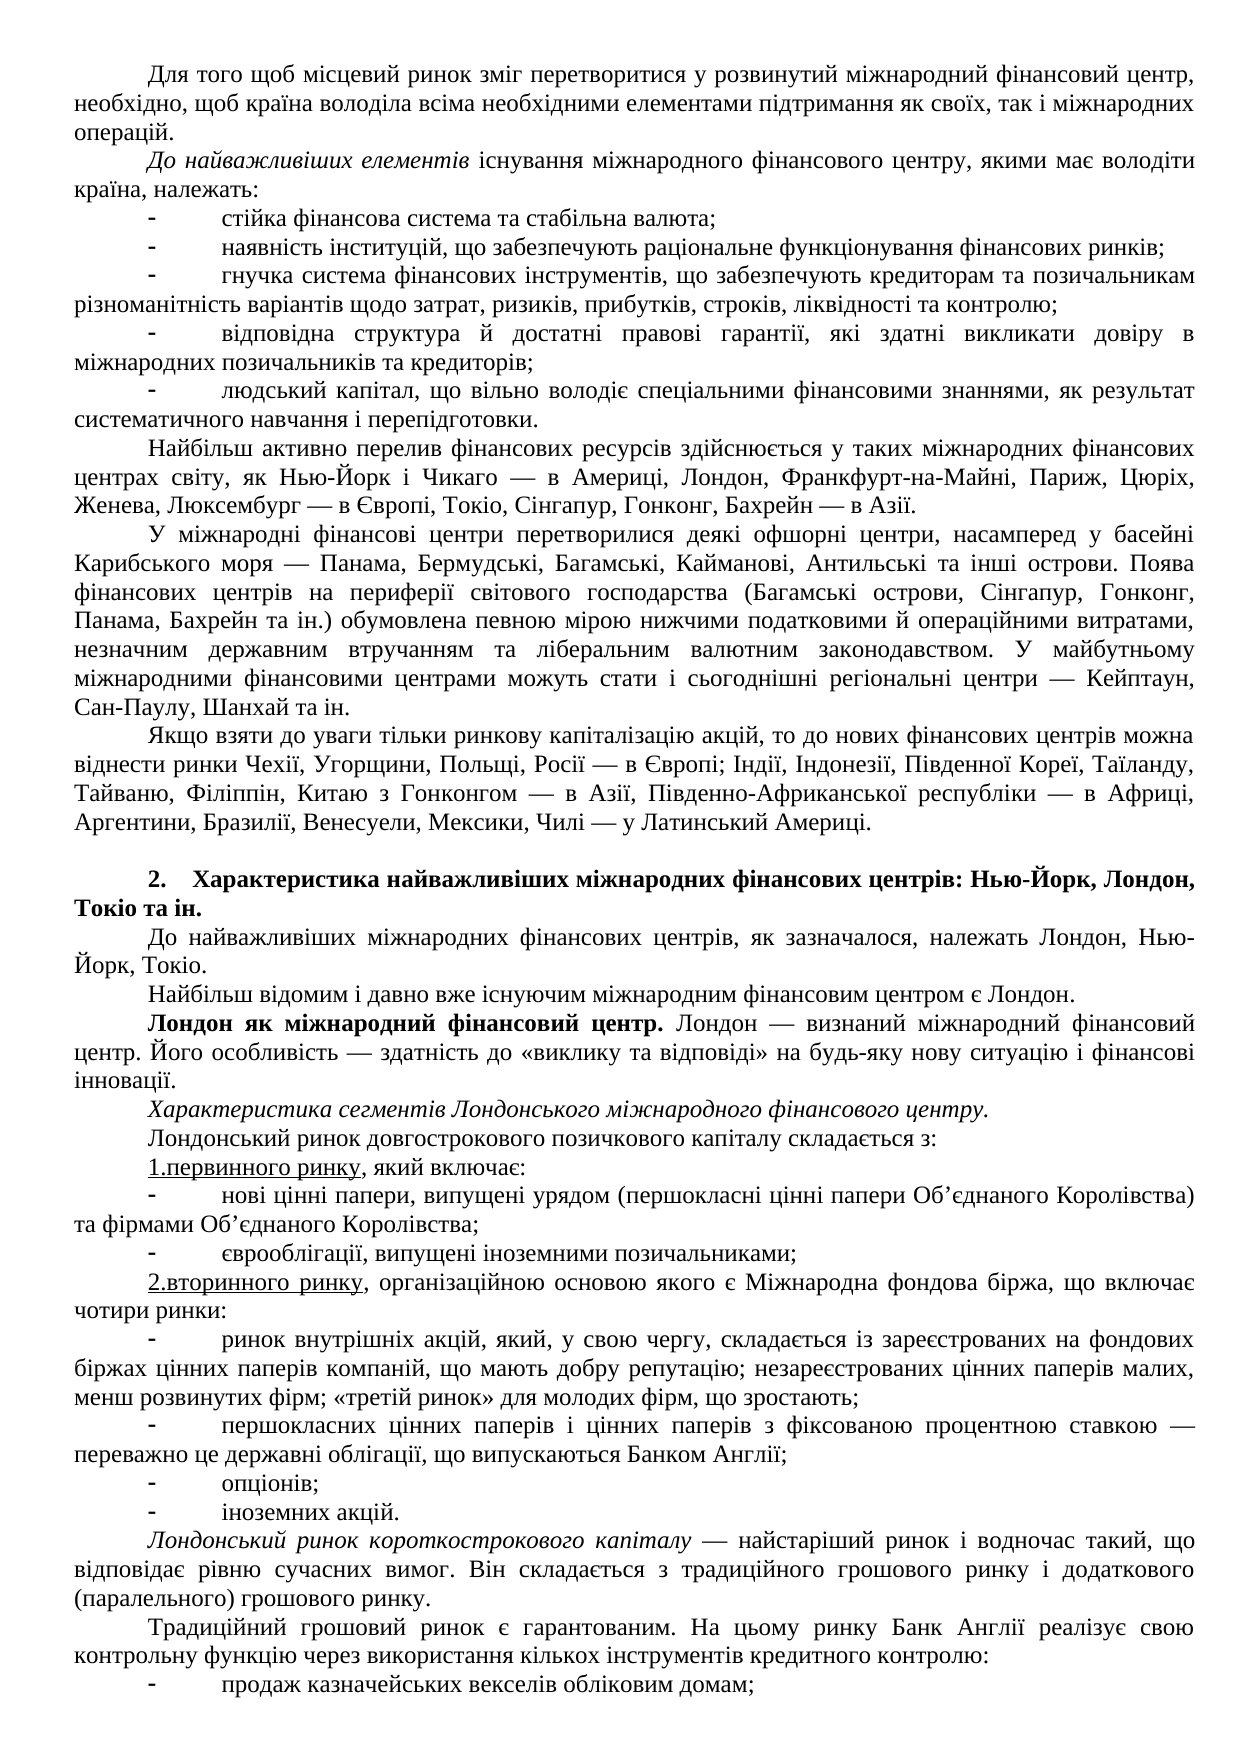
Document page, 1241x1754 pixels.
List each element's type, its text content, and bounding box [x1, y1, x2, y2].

list нові цінні папери, випущені урядом (першокласні цінні папери Об’єднаного Королівства) та фірмами Об’єднаного Королівства; [74, 1180, 1196, 1238]
list відповідна структура й достатні правові гарантії, які здатні викликати довіру в міжнародних позичальників та кредиторів; [74, 318, 1196, 375]
text До найважливіших елементів існування міжнародного фінансового центру, якими має володіти країна, належать: [74, 145, 1196, 203]
text Лондонський ринок довгострокового позичкового капіталу складається з: [74, 1123, 1196, 1152]
list гнучка система фінансових інструментів, що забезпечують кредиторам та позичальникам різноманітність варіантів щодо затрат, ризиків, прибутків, строків, ліквідності та контролю; [74, 260, 1196, 318]
list опціонів; [74, 1468, 1196, 1497]
text Якщо взяти до уваги тільки ринкову капіталізацію акцій, то до нових фінансових центрів можна віднести ринки Чехії, Угорщини, Польщі, Росії — в Європі; Індії, Індонезії, Південної Кореї, Таїланду, Тайваню, Філіппін, Китаю з Гонконгом — в Азії, Південно-Африканської республіки — в Африці, Аргентини, Бразилії, Венесуели, Мексики, Чилі — у Латинський Америці. [74, 720, 1196, 835]
list єврооблігації, випущені іноземними позичальниками; [74, 1238, 1196, 1267]
text Лондонський ринок короткострокового капіталу — найстаріший ринок і водночас такий, що відповідає рівню сучасних вимог. Він складається з традиційного грошового ринку і додаткового (паралельного) грошового ринку. [74, 1525, 1196, 1612]
text Найбільш відомим і давно вже існуючим міжнародним фінансовим центром є Лондон. [74, 979, 1196, 1008]
text 2.вторинного ринку, організаційною основою якого є Міжнародна фондова біржа, що включає чотири ринки: [74, 1267, 1196, 1324]
list стійка фінансова система та стабільна валюта; [74, 203, 1196, 232]
list ринок внутрішніх акцій, який, у свою чергу, складається із зареєстрованих на фондових біржах цінних паперів компаній, що мають добру репутацію; незареєстрованих цінних паперів малих, менш розвинутих фірм; «третій ринок» для молодих фірм, що зростають; [74, 1324, 1196, 1410]
text Традиційний грошовий ринок є гарантованим. На цьому ринку Банк Англії реалізує свою контрольну функцію через використання кількох інструментів кредитного контролю: [74, 1612, 1196, 1669]
list продаж казначейських векселів обліковим домам; [74, 1669, 1196, 1698]
text Лондон як міжнародний фінансовий центр. Лондон — визнаний міжнародний фінансовий центр. Його особливість — здатність до «виклику та відповіді» на будь-яку нову ситуацію і фінансові інновації. [74, 1008, 1196, 1094]
list першокласних цінних паперів і цінних паперів з фіксованою процентною ставкою — переважно це державні облігації, що випускаються Банком Англії; [74, 1410, 1196, 1468]
text Характеристика сегментів Лондонського міжнародного фінансового центру. [74, 1094, 1196, 1123]
list людський капітал, що вільно володіє спеціальними фінансовими знаннями, як результат систематичного навчання і перепідготовки. [74, 375, 1196, 433]
text Для того щоб місцевий ринок зміг перетворитися у розвинутий міжнародний фінансовий центр, необхідно, щоб країна володіла всіма необхідними елементами підтримання як своїх, так і міжнародних операцій. [74, 59, 1196, 145]
list наявність інституцій, що забезпечують раціональне функціонування фінансових ринків; [74, 232, 1196, 260]
list Характеристика найважливіших міжнародних фінансових центрів: Нью-Йорк, Лондон, Токіо та ін. [74, 864, 1196, 922]
text До найважливіших міжнародних фінансових центрів, як зазначалося, належать Лондон, Нью-Йорк, Токіо. [74, 922, 1196, 979]
text У міжнародні фінансові центри перетворилися деякі офшорні центри, насамперед у басейні Карибського моря — Панама, Бермудські, Багамські, Кайманові, Антильські та інші острови. Поява фінансових центрів на периферії світового господарства (Багамські острови, Сінгапур, Гонконг, Панама, Бахрейн та ін.) обумовлена певною мірою нижчими податковими й операційними витратами, незначним державним втручанням та ліберальним валютним законодавством. У майбутньому міжнародними фінансовими центрами можуть стати і сьогоднішні регіональні центри — Кейптаун, Сан-Паулу, Шанхай та ін. [74, 519, 1196, 720]
text Найбільш активно перелив фінансових ресурсів здійснюється у таких міжнародних фінансових центрах світу, як Нью-Йорк і Чикаго — в Америці, Лондон, Франкфурт-на-Майні, Париж, Цюріх, Женева, Люксембург — в Європі, Токіо, Сінгапур, Гонконг, Бахрейн — в Азії. [74, 433, 1196, 519]
list іноземних акцій. [74, 1497, 1196, 1525]
text 1.первинного ринку, який включає: [74, 1152, 1196, 1180]
